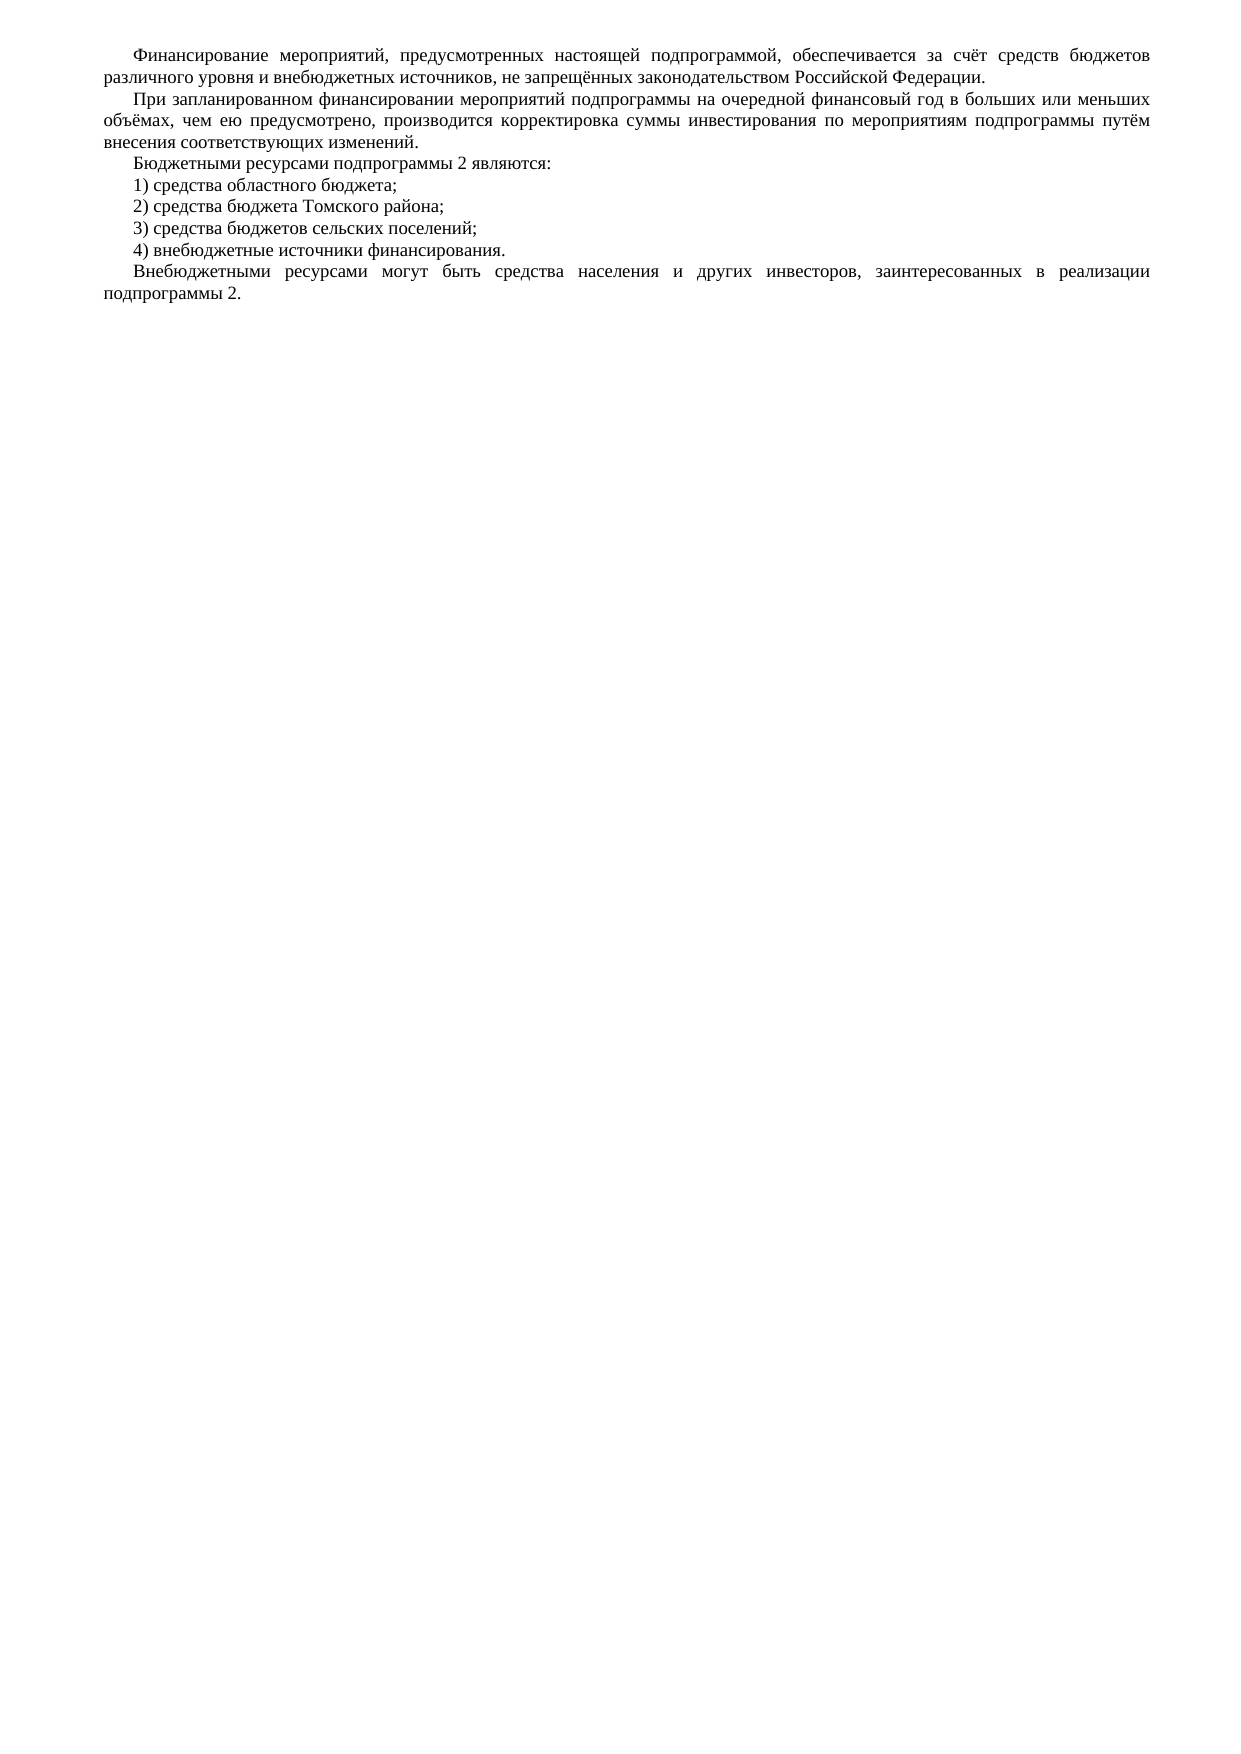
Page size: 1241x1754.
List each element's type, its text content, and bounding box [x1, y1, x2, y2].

text Финансирование мероприятий, предусмотренных настоящей подпрограммой, обеспечивается за счёт средств бюджетов различного уровня и внебюджетных источников, не запрещённых законодательством Российской Федерации. [103, 44, 1152, 87]
text Бюджетными ресурсами подпрограммы 2 являются: [103, 152, 1152, 174]
text 1) средства областного бюджета; [103, 174, 1152, 195]
text 3) средства бюджетов сельских поселений; [103, 217, 1152, 238]
text 2) средства бюджета Томского района; [103, 195, 1152, 217]
text При запланированном финансировании мероприятий подпрограммы на очередной финансовый год в больших или меньших объёмах, чем ею предусмотрено, производится корректировка суммы инвестирования по мероприятиям подпрограммы путём внесения соответствующих изменений. [103, 87, 1152, 152]
text 4) внебюджетные источники финансирования. [103, 238, 1152, 260]
text Внебюджетными ресурсами могут быть средства населения и других инвесторов, заинтересованных в реализации подпрограммы 2. [103, 260, 1152, 303]
